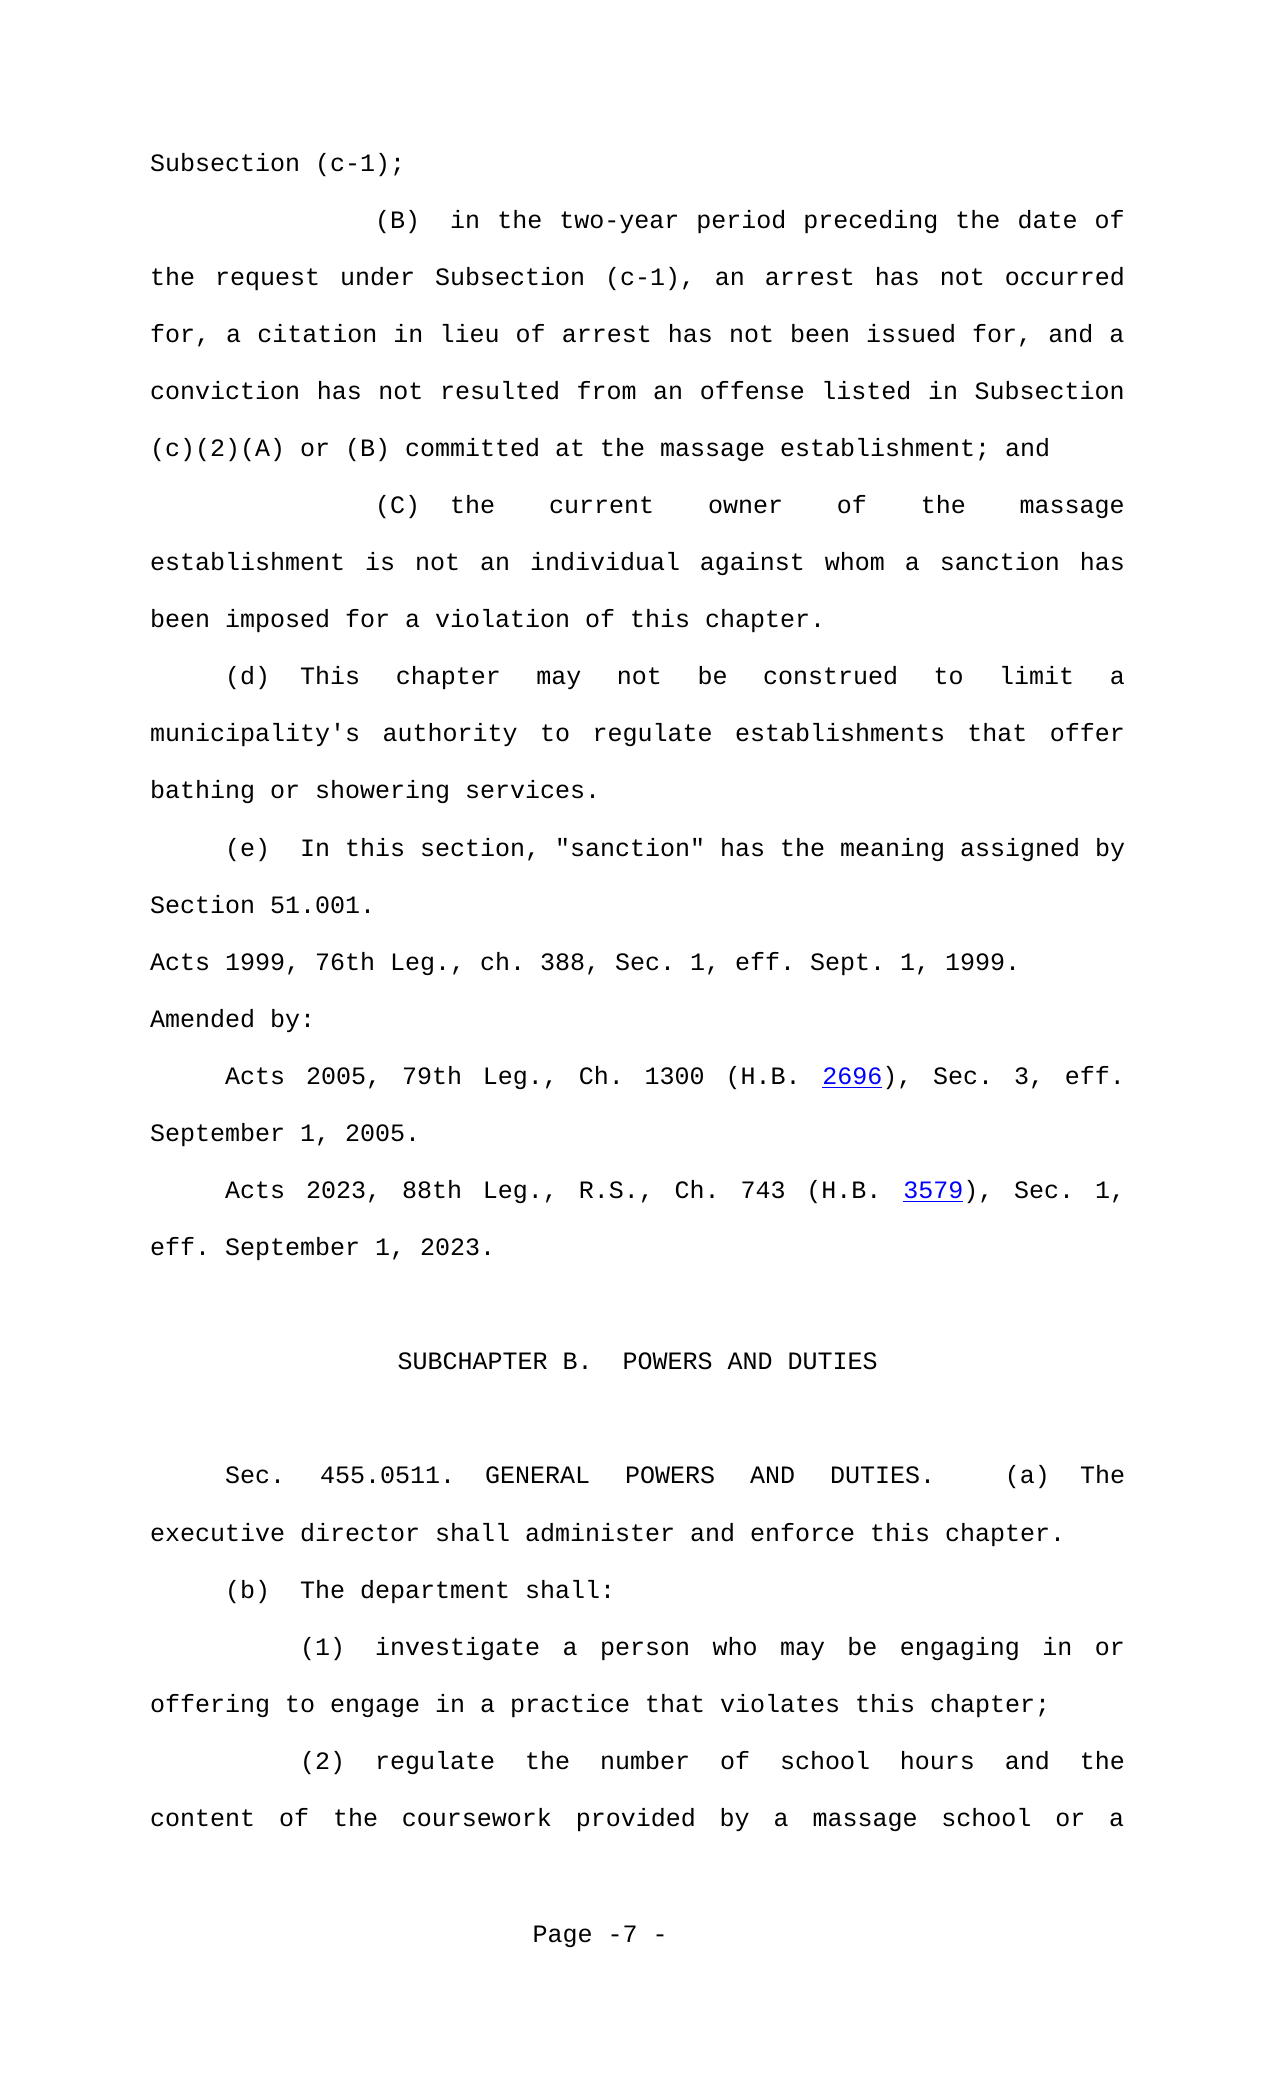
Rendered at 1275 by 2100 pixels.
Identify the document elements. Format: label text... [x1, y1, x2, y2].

text (B) in the two-year period preceding the date of the request under Subsection (c-1), an arrest has not occurred for, a citation in lieu of arrest has not been issued for, and a conviction has not resulted from an offense listed in Subsection (c)(2)(A) or (B) committed at the massage establishment; and [150, 207, 1125, 464]
text (1) investigate a person who may be engaging in or offering to engage in a practice that violates this chapter; [150, 1634, 1125, 1720]
text SUBCHAPTER B. POWERS AND DUTIES [150, 1349, 1125, 1377]
text (d) This chapter may not be construed to limit a municipality's authority to regulate establishments that offer bathing or showering services. [150, 664, 1125, 806]
text (2) regulate the number of school hours and the content of the coursework provided by a massage school or a massage therapy instructor; and [150, 1748, 1125, 1834]
text Acts 2005, 79th Leg., Ch. 1300 (H.B. 2696), Sec. 3, eff. September 1, 2005. [150, 1063, 1125, 1149]
text Acts 2023, 88th Leg., R.S., Ch. 743 (H.B. 3579), Sec. 1, eff. September 1, 2023. [150, 1177, 1125, 1263]
text (b) The department shall: [150, 1577, 1125, 1606]
text Acts 1999, 76th Leg., ch. 388, Sec. 1, eff. Sept. 1, 1999. [150, 949, 1125, 978]
text (C) the current owner of the massage establishment is not an individual against whom a sanction has been imposed for a violation of this chapter. [150, 492, 1125, 635]
text Sec. 455.0511. GENERAL POWERS AND DUTIES. (a) The executive director shall administer and enforce this chapter. [150, 1463, 1125, 1548]
text (e) In this section, "sanction" has the meaning assigned by Section 51.001. [150, 835, 1125, 921]
text Amended by: [150, 1006, 1125, 1035]
